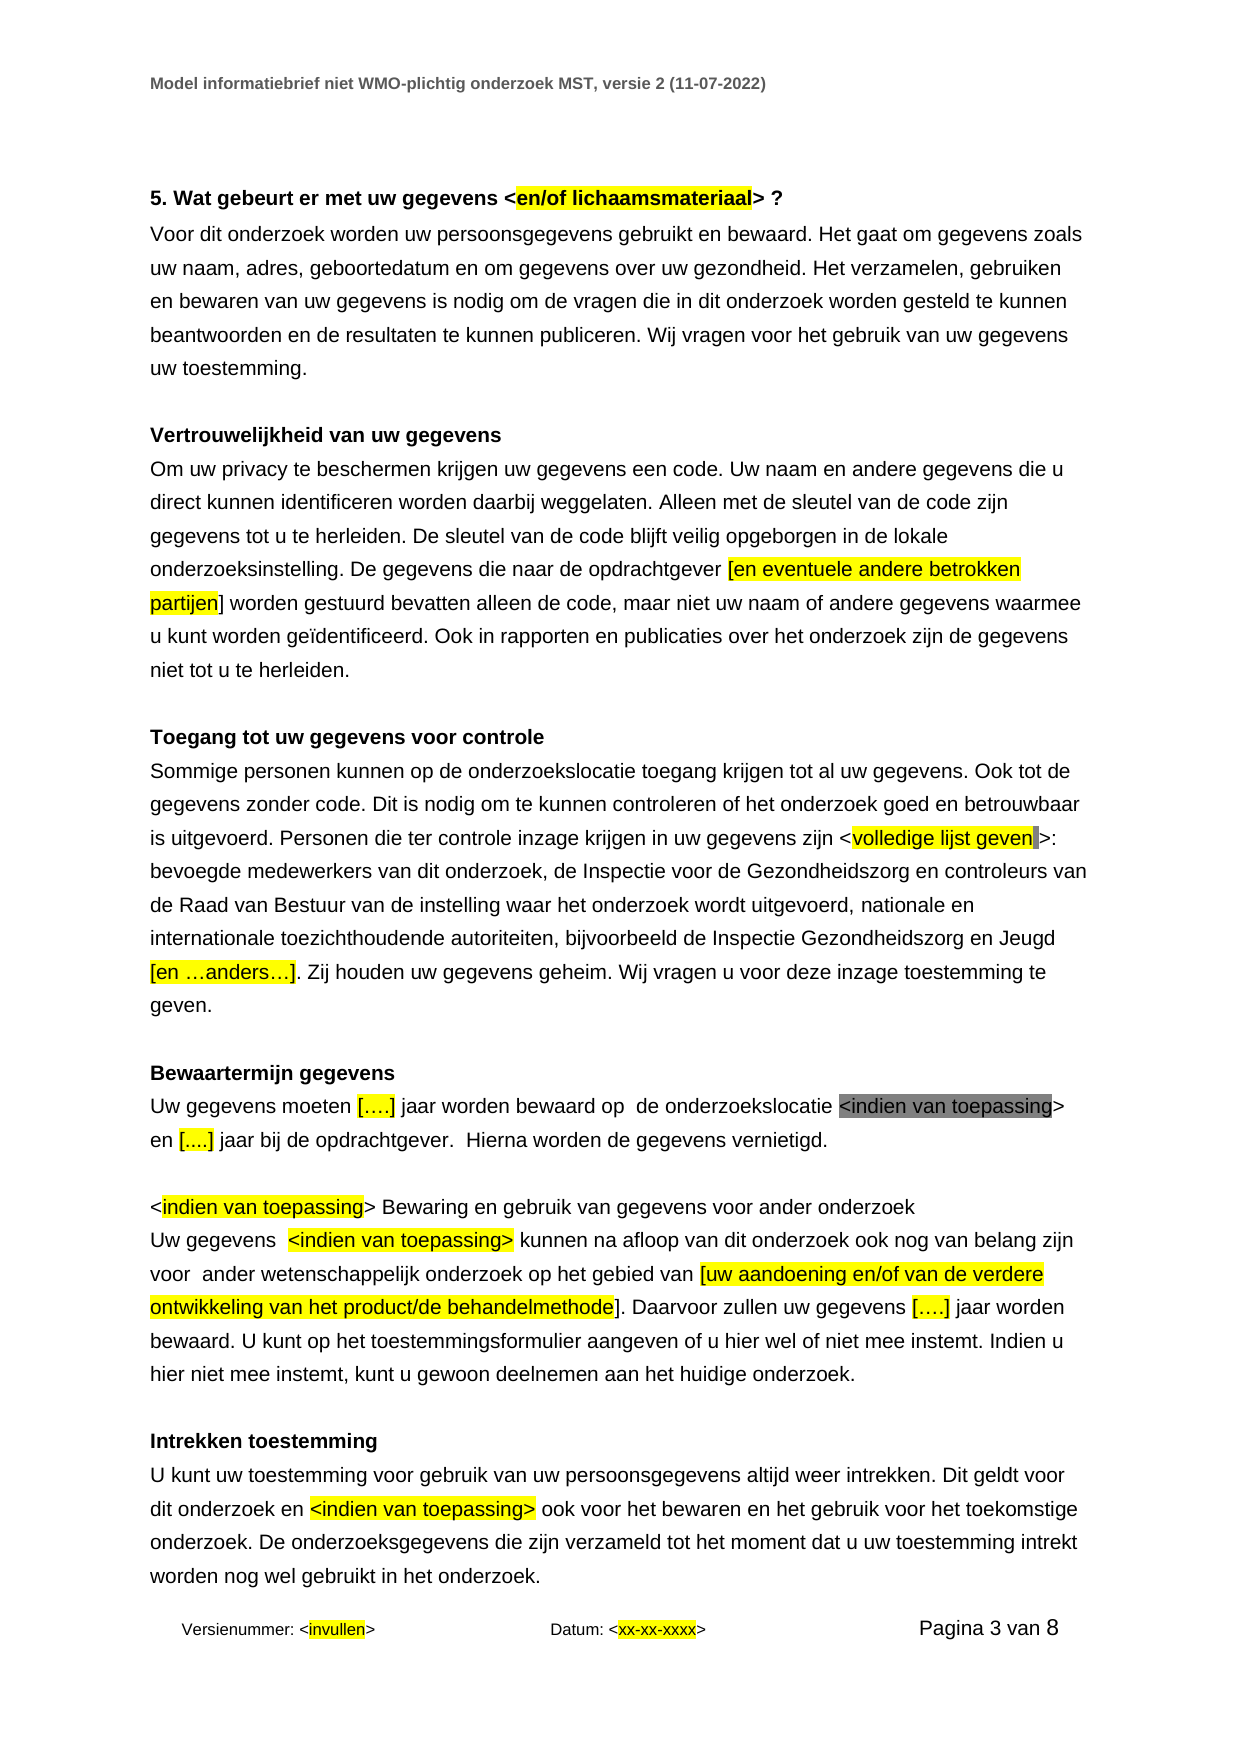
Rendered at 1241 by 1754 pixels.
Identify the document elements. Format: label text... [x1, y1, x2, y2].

text Om uw privacy te beschermen krijgen uw gegevens een code. Uw naam en andere gegevens die u direct kunnen identificeren worden daarbij weggelaten. Alleen met de sleutel van de code zijn gegevens tot u te herleiden. De sleutel van de code blijft veilig opgeborgen in de lokale onderzoeksinstelling. De gegevens die naar de opdrachtgever [en eventuele andere betrokken partijen] worden gestuurd bevatten alleen de code, maar niet uw naam of andere gegevens waarmee u kunt worden geïdentificeerd. Ook in rapporten en publicaties over het onderzoek zijn de gegevens niet tot u te herleiden. [150, 457, 1090, 682]
text U kunt uw toestemming voor gebruik van uw persoonsgegevens altijd weer intrekken. Dit geldt voor dit onderzoek en <indien van toepassing> ook voor het bewaren en het gebruik voor het toekomstige onderzoek. De onderzoeksgegevens die zijn verzameld tot het moment dat u uw toestemming intrekt worden nog wel gebruikt in het onderzoek. [150, 1463, 1090, 1587]
text 5. Wat gebeurt er met uw gegevens <en/of lichaamsmateriaal> ? [150, 186, 516, 210]
text Voor dit onderzoek worden uw persoonsgegevens gebruikt en bewaard. Het gaat om gegevens zoals uw naam, adres, geboortedatum en om gegevens over uw gezondheid. Het verzamelen, gebruiken en bewaren van uw gegevens is nodig om de vragen die in dit onderzoek worden gesteld te kunnen beantwoorden en de resultaten te kunnen publiceren. Wij vragen voor het gebruik van uw gegevens uw toestemming. [150, 222, 1090, 380]
text <indien van toepassing> Bewaring en gebruik van gegevens voor ander onderzoek [150, 1194, 1090, 1218]
text 5. Wat gebeurt er met uw gegevens <en/of lichaamsmateriaal> ? [752, 186, 1090, 210]
text Toegang tot uw gegevens voor controle [150, 725, 1090, 749]
text Uw gegevens <indien van toepassing> kunnen na afloop van dit onderzoek ook nog van belang zijn voor ander wetenschappelijk onderzoek op het gebied van [uw aandoening en/of van de verdere ontwikkeling van het product/de behandelmethode]. Daarvoor zullen uw gegevens [….] jaar worden bewaard. U kunt op het toestemmingsformulier aangeven of u hier wel of niet mee instemt. Indien u hier niet mee instemt, kunt u gewoon deelnemen aan het huidige onderzoek. [150, 1228, 1090, 1386]
text Vertrouwelijkheid van uw gegevens [150, 423, 1090, 447]
text Uw gegevens moeten [….] jaar worden bewaard op de onderzoekslocatie <indien van toepassing> en [....] jaar bij de opdrachtgever. Hierna worden de gegevens vernietigd. [150, 1094, 1090, 1151]
text Bewaartermijn gegevens [150, 1060, 1090, 1084]
text Intrekken toestemming [150, 1429, 1090, 1453]
text Sommige personen kunnen op de onderzoekslocatie toegang krijgen tot al uw gegevens. Ook tot de gegevens zonder code. Dit is nodig om te kunnen controleren of het onderzoek goed en betrouwbaar is uitgevoerd. Personen die ter controle inzage krijgen in uw gegevens zijn <volledige lijst geven >: bevoegde medewerkers van dit onderzoek, de Inspectie voor de Gezondheidszorg en controleurs van de Raad van Bestuur van de instelling waar het onderzoek wordt uitgevoerd, nationale en internationale toezichthoudende autoriteiten, bijvoorbeeld de Inspectie Gezondheidszorg en Jeugd [en …anders…]. Zij houden uw gegevens geheim. Wij vragen u voor deze inzage toestemming te geven. [150, 758, 1090, 1017]
